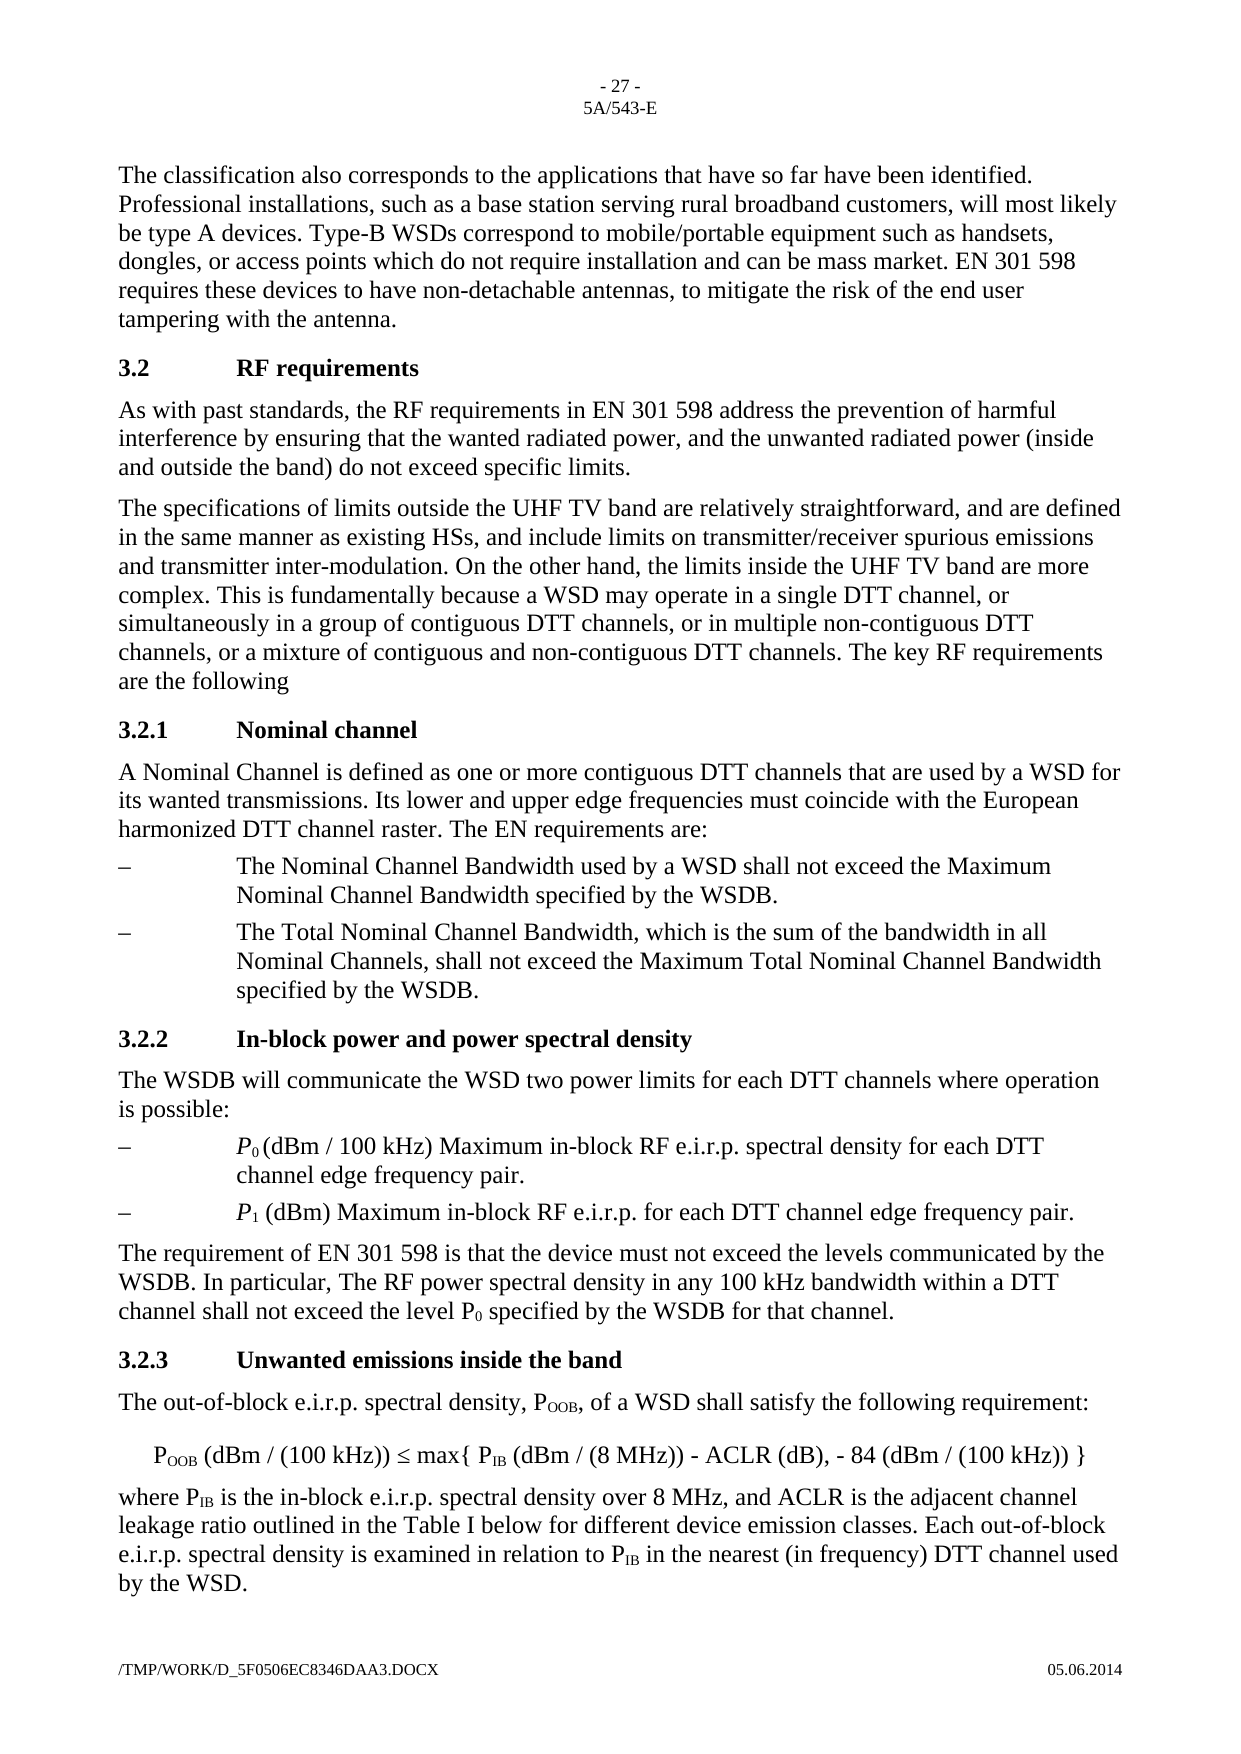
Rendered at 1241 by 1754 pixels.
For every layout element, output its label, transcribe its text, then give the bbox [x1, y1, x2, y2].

text The WSDB will communicate the WSD two power limits for each DTT channels where operation is possible: [118, 1066, 1122, 1123]
text – The Nominal Channel Bandwidth used by a WSD shall not exceed the Maximum Nominal Channel Bandwidth specified by the WSDB. [118, 851, 1122, 909]
subtitle 3.2 RF requirements [118, 353, 1122, 382]
text – P1 (dBm) Maximum in-block RF e.i.r.p. for each DTT channel edge frequency pair. [118, 1197, 1122, 1226]
text The out-of-block e.i.r.p. spectral density, POOB, of a WSD shall satisfy the following requirement: [118, 1387, 1122, 1416]
text where PIB is the in-block e.i.r.p. spectral density over 8 MHz, and ACLR is the adjacent channel leakage ratio outlined in the Table I below for different device emission classes. Each out-of-block e.i.r.p. spectral density is examined in relation to PIB in the nearest (in frequency) DTT channel used by the WSD. [118, 1482, 1122, 1597]
text The requirement of EN 301 598 is that the device must not exceed the levels communicated by the WSDB. In particular, The RF power spectral density in any 100 kHz bandwidth within a DTT channel shall not exceed the level P0 specified by the WSDB for that channel. [118, 1238, 1122, 1325]
text POOB (dBm / (100 kHz)) ≤ max{ PIB (dBm / (8 MHz)) - ACLR (dB), - 84 (dBm / (100 kHz)) } [118, 1441, 1122, 1469]
text – P0 (dBm / 100 kHz) Maximum in-block RF e.i.r.p. spectral density for each DTT channel edge frequency pair. [118, 1131, 1122, 1189]
subtitle 3.2.1 Nominal channel [118, 716, 1122, 744]
text – The Total Nominal Channel Bandwidth, which is the sum of the bandwidth in all Nominal Channels, shall not exceed the Maximum Total Nominal Channel Bandwidth specified by the WSDB. [118, 917, 1122, 1003]
subtitle 3.2.2 In-block power and power spectral density [118, 1024, 1122, 1053]
text A Nominal Channel is defined as one or more contiguous DTT channels that are used by a WSD for its wanted transmissions. Its lower and upper edge frequencies must coincide with the European harmonized DTT channel raster. The EN requirements are: [118, 757, 1122, 843]
text The specifications of limits outside the UHF TV band are relatively straightforward, and are defined in the same manner as existing HSs, and include limits on transmitter/receiver spurious emissions and transmitter inter-modulation. On the other hand, the limits inside the UHF TV band are more complex. This is fundamentally because a WSD may operate in a single DTT channel, or simultaneously in a group of contiguous DTT channels, or in multiple non-contiguous DTT channels, or a mixture of contiguous and non-contiguous DTT channels. The key RF requirements are the following [118, 493, 1122, 695]
text The classification also corresponds to the applications that have so far have been identified. Professional installations, such as a base station serving rural broadband customers, will most likely be type A devices. Type-B WSDs correspond to mobile/portable equipment such as handsets, dongles, or access points which do not require installation and can be mass market. EN 301 598 requires these devices to have non-detachable antennas, to mitigate the risk of the end user tampering with the antenna. [118, 160, 1122, 333]
text As with past standards, the RF requirements in EN 301 598 address the prevention of harmful interference by ensuring that the wanted radiated power, and the unwanted radiated power (inside and outside the band) do not exceed specific limits. [118, 395, 1122, 481]
subtitle 3.2.3 Unwanted emissions inside the band [118, 1346, 1122, 1374]
